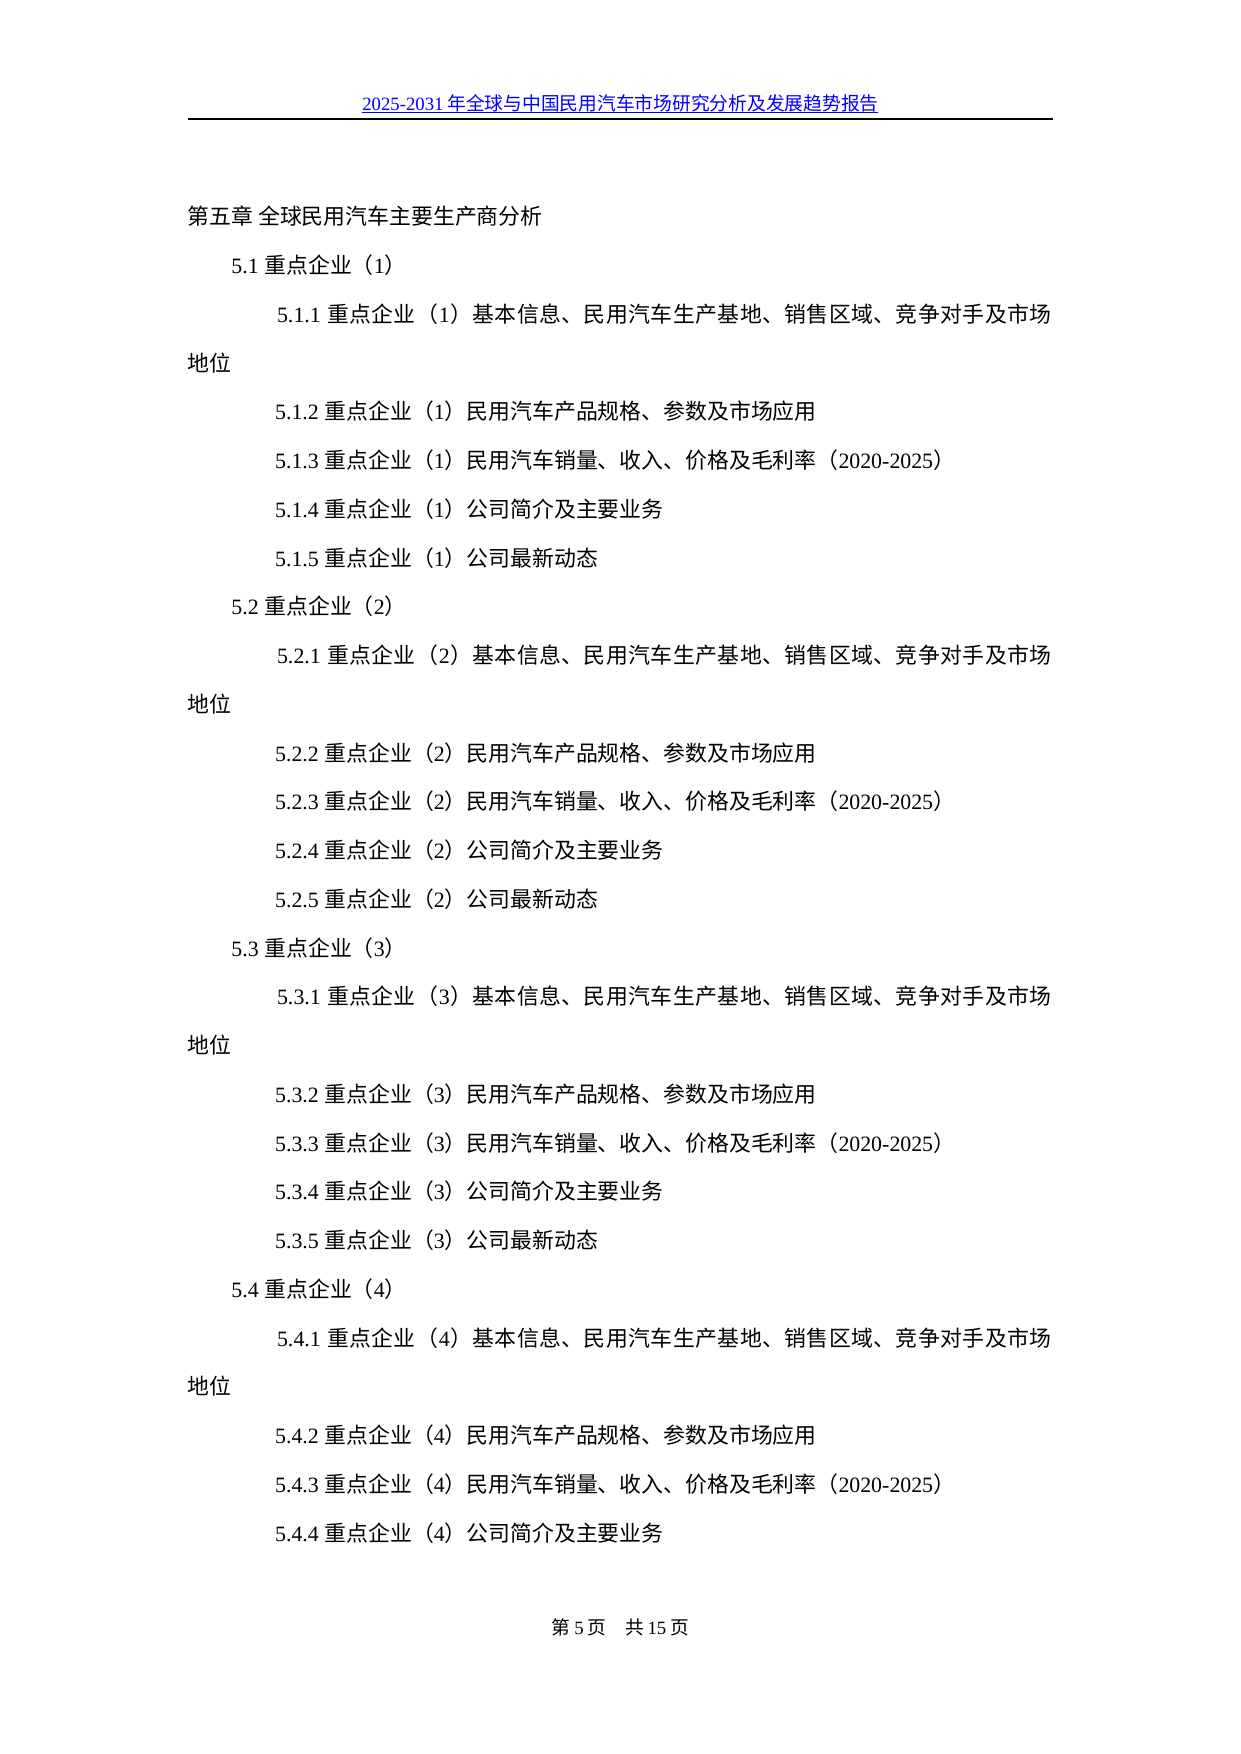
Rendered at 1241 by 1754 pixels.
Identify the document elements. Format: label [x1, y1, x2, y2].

text [187, 150, 1053, 1548]
